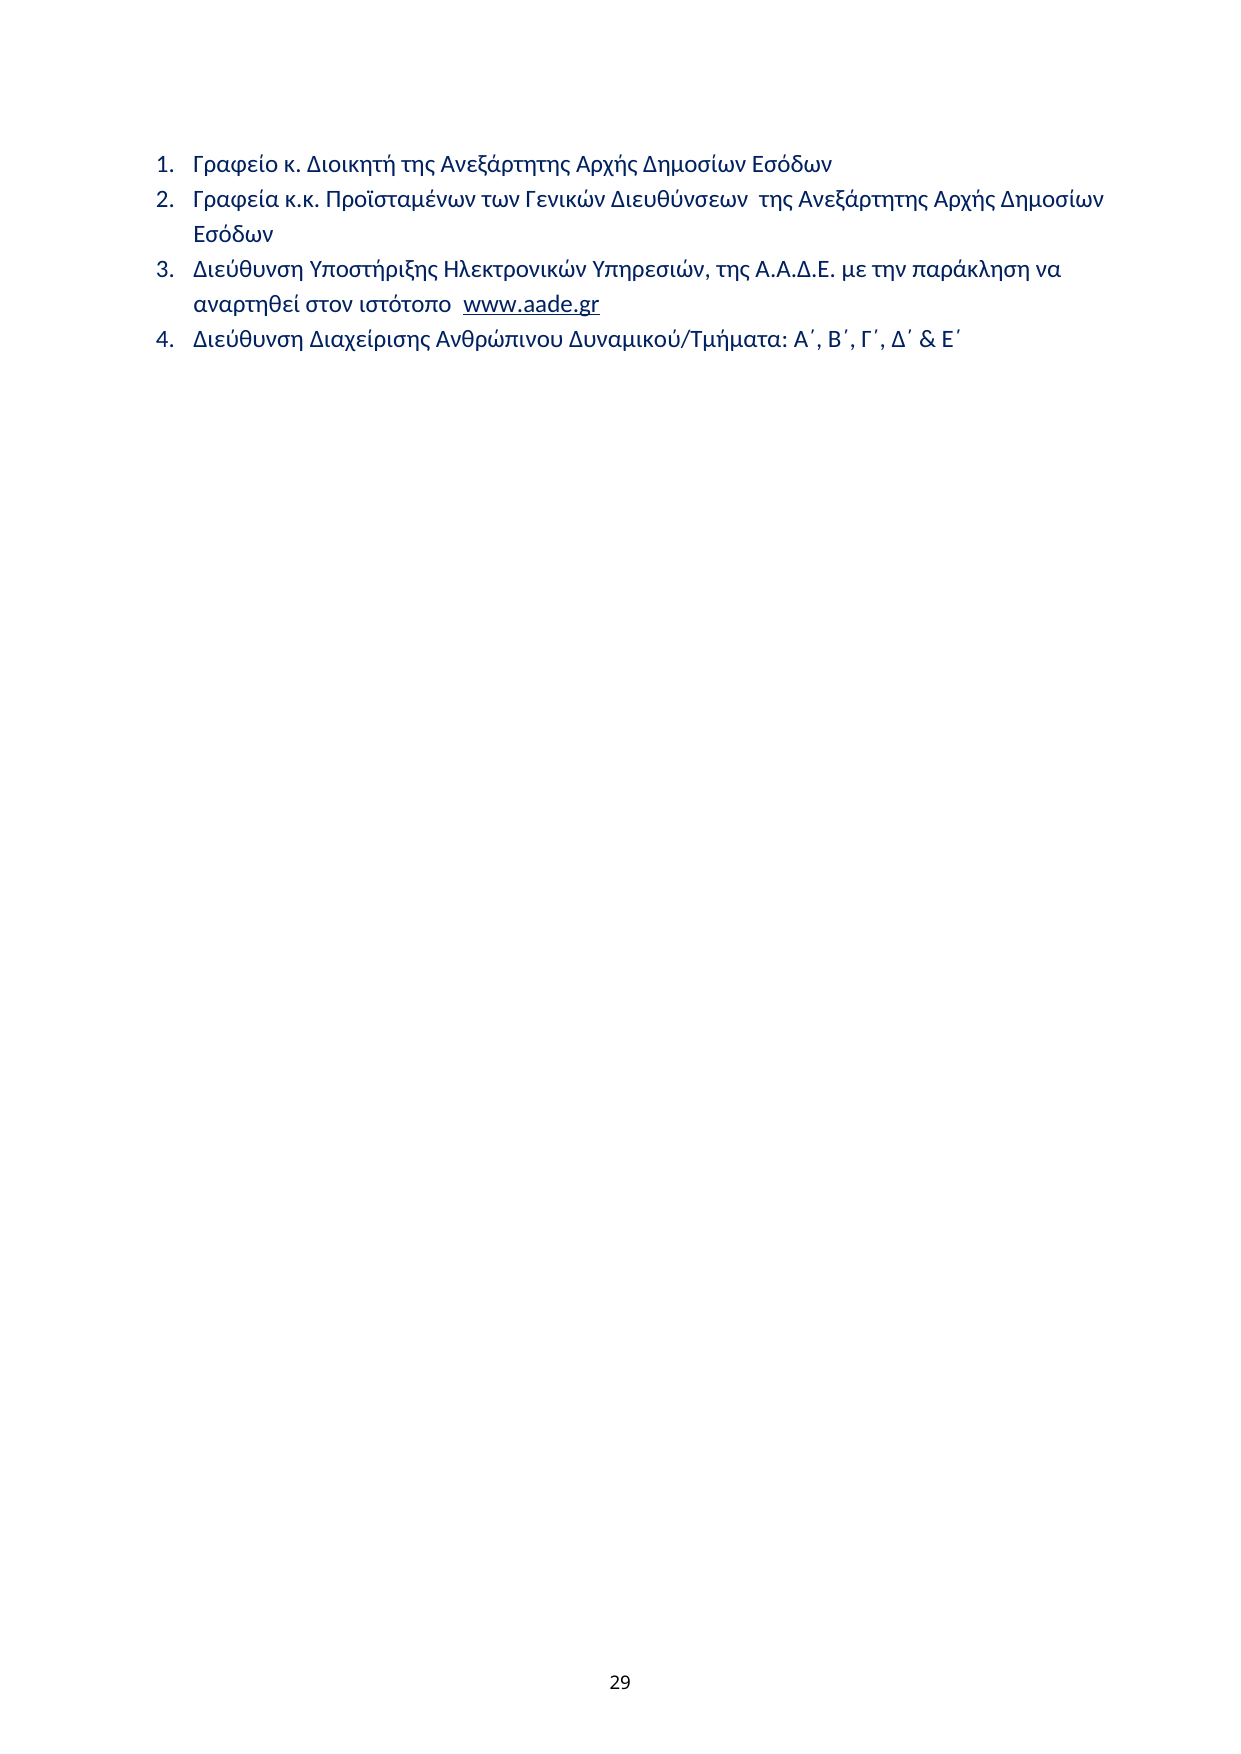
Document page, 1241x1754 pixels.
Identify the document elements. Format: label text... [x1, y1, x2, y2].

list Διεύθυνση Διαχείρισης Ανθρώπινου Δυναμικού/Τμήματα: Α΄, Β΄, Γ΄, Δ΄ & Ε΄ [156, 323, 1122, 353]
list Γραφεία κ.κ. Προϊσταμένων των Γενικών Διευθύνσεων της Ανεξάρτητης Αρχής Δημοσίων Εσόδων [156, 183, 1122, 248]
list Διεύθυνση Υποστήριξης Ηλεκτρονικών Υπηρεσιών, της Α.Α.Δ.Ε. με την παράκληση να αναρτηθεί στον ιστότοπο www.aade.gr [156, 253, 1122, 318]
list Γραφείο κ. Διοικητή της Ανεξάρτητης Αρχής Δημοσίων Εσόδων [156, 148, 1122, 178]
